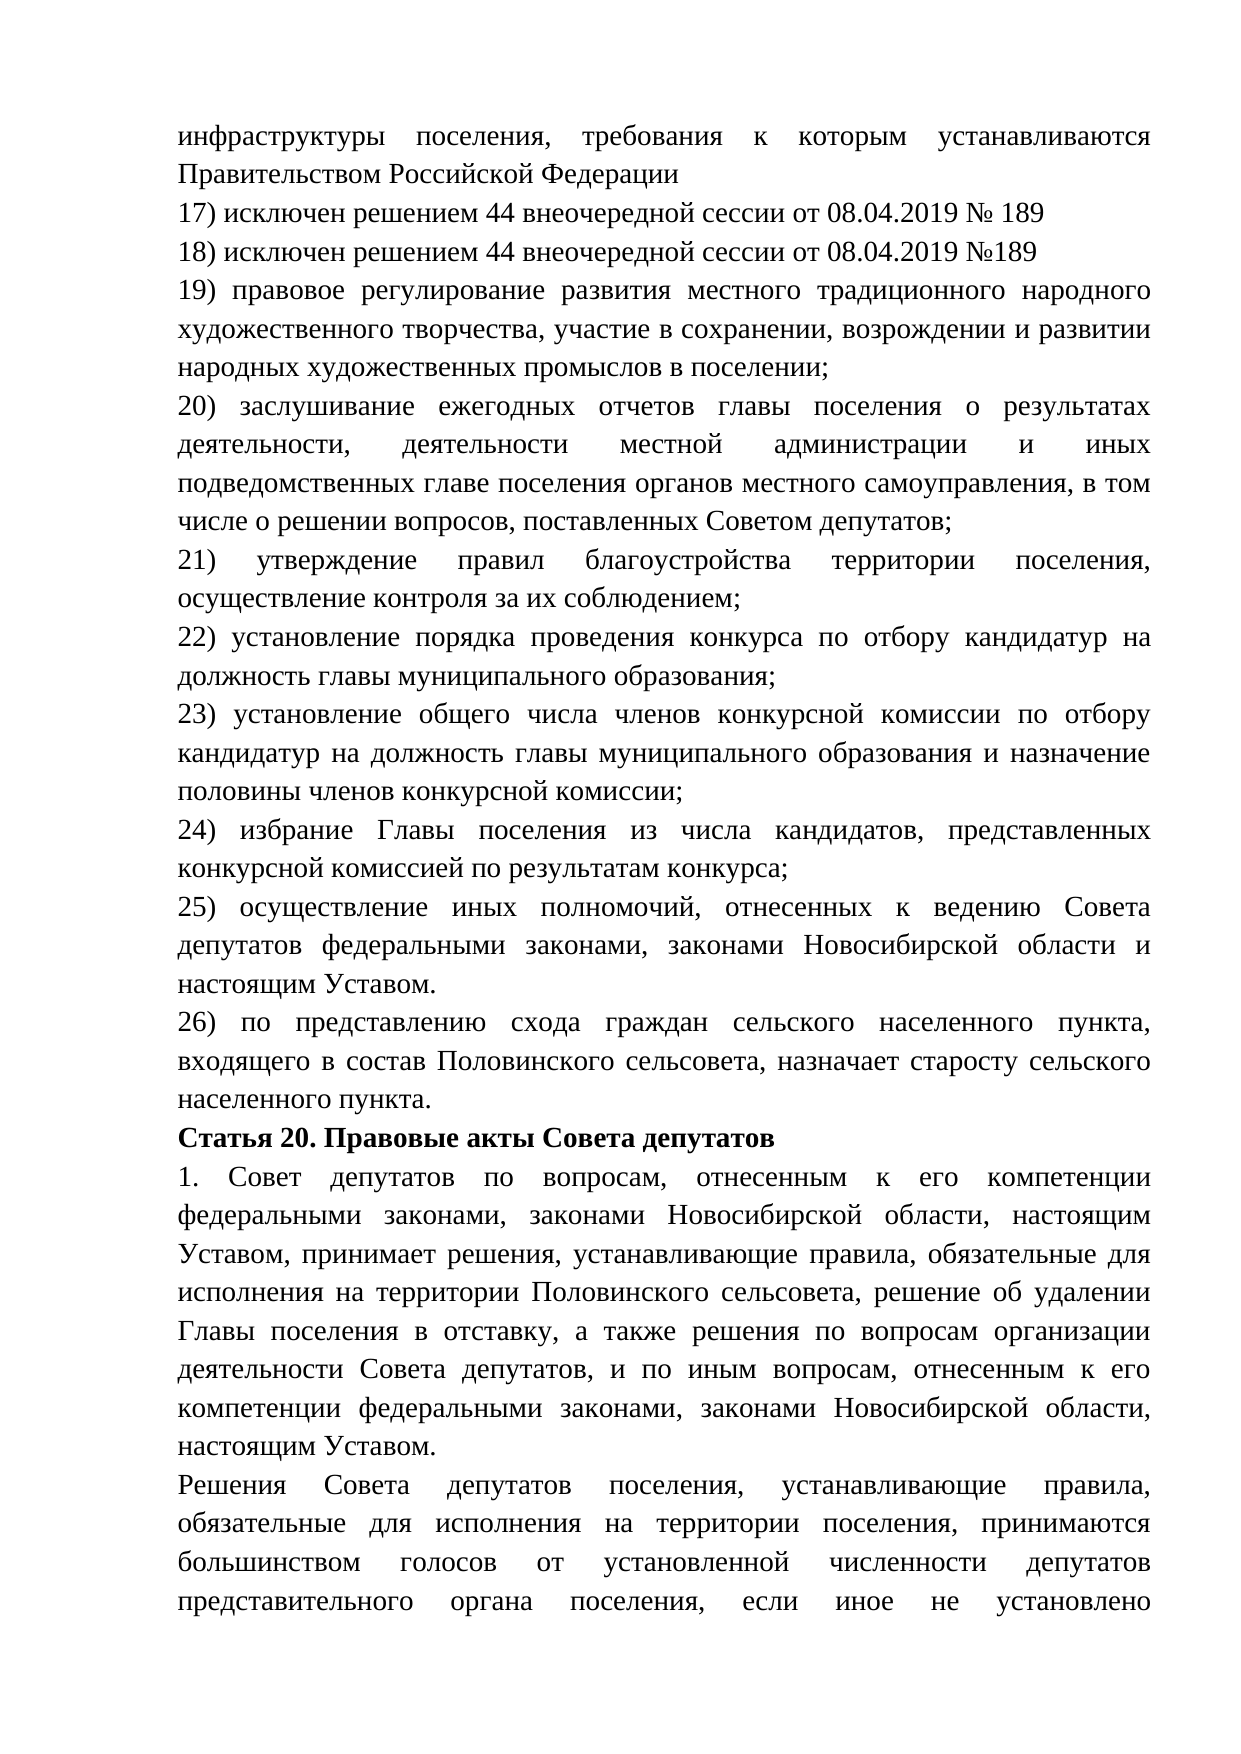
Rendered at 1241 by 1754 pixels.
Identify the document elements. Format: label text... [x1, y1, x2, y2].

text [177, 118, 1152, 190]
text 17) исключен решением 44 внеочередной сессии от 08.04.2019 № 189 [177, 195, 1152, 229]
text 25) осуществление иных полномочий, отнесенных к ведению Совета депутатов федеральными законами, законами Новосибирской области и настоящим Уставом. [177, 889, 1152, 999]
text 24) избрание Главы поселения из числа кандидатов, представленных конкурсной комиссией по результатам конкурса; [177, 812, 1152, 884]
text Статья 20. Правовые акты Совета депутатов [177, 1120, 1152, 1154]
text 26) по представлению схода граждан сельского населенного пункта, входящего в состав Половинского сельсовета, назначает старосту сельского населенного пункта. [177, 1004, 1152, 1115]
text 18) исключен решением 44 внеочередной сессии от 08.04.2019 №189 [177, 234, 1152, 267]
text 19) правовое регулирование развития местного традиционного народного художественного творчества, участие в сохранении, возрождении и развитии народных художественных промыслов в поселении; [177, 272, 1152, 383]
text 20) заслушивание ежегодных отчетов главы поселения о результатах деятельности, деятельности местной администрации и иных подведомственных главе поселения органов местного самоуправления, в том числе о решении вопросов, поставленных Советом депутатов; [177, 388, 1152, 537]
text 21) утверждение правил благоустройства территории поселения, осуществление контроля за их соблюдением; [177, 542, 1152, 614]
text 23) установление общего числа членов конкурсной комиссии по отбору кандидатур на должность главы муниципального образования и назначение половины членов конкурсной комиссии; [177, 696, 1152, 807]
text 22) установление порядка проведения конкурса по отбору кандидатур на должность главы муниципального образования; [177, 619, 1152, 691]
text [177, 1467, 1152, 1616]
text 1. Совет депутатов по вопросам, отнесенным к его компетенции федеральными законами, законами Новосибирской области, настоящим Уставом, принимает решения, устанавливающие правила, обязательные для исполнения на территории Половинского сельсовета, решение об удалении Главы поселения в отставку, а также решения по вопросам организации деятельности Совета депутатов, и по иным вопросам, отнесенным к его компетенции федеральными законами, законами Новосибирской области, настоящим Уставом. [177, 1159, 1152, 1462]
